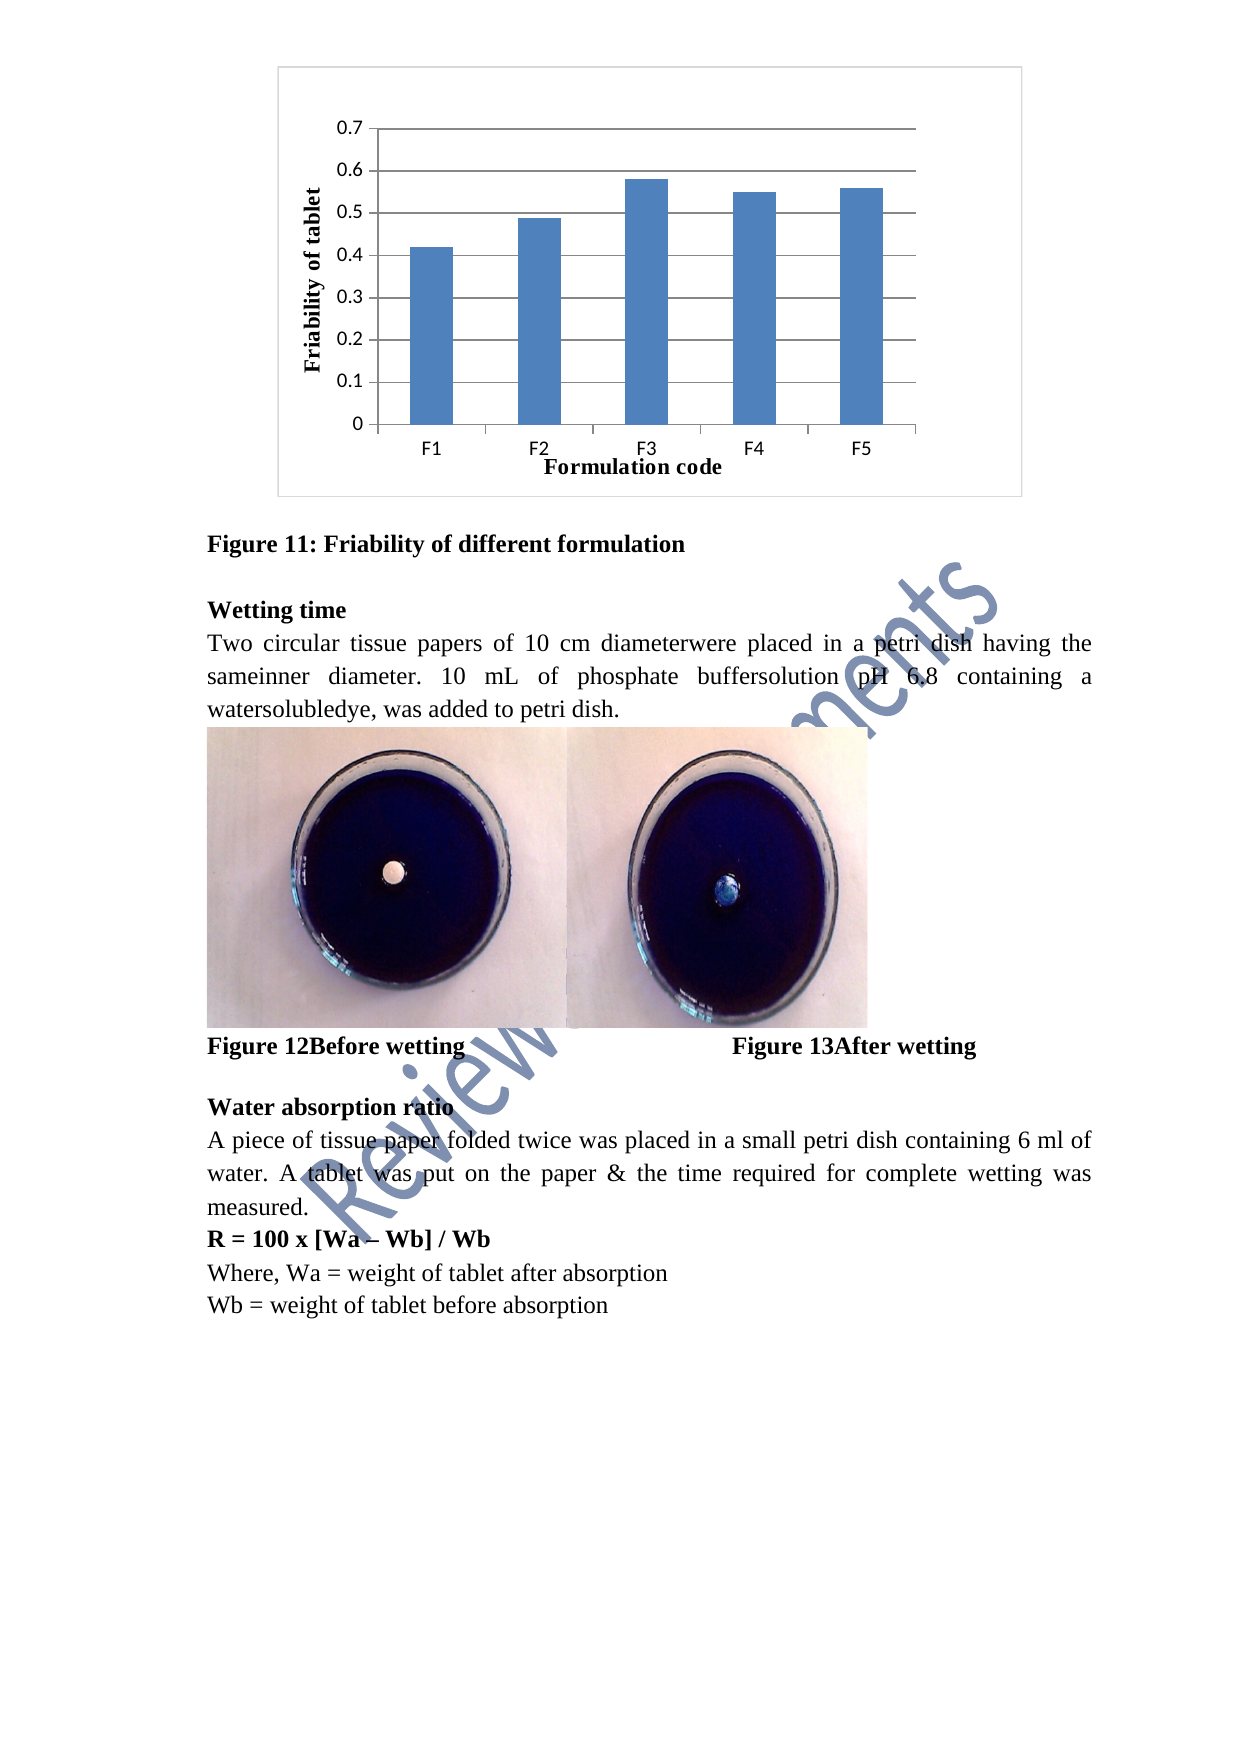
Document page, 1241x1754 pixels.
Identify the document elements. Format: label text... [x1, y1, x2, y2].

text Water absorption ratio [207, 1092, 1093, 1121]
text Figure 11: Friability of different formulation [207, 529, 1093, 558]
text Where, Wa = weight of tablet after absorption [207, 1258, 1093, 1286]
text Figure 12Before wetting Figure 13After wetting [207, 1031, 1093, 1060]
text R = 100 x [Wa – Wb] / Wb [207, 1224, 1093, 1253]
text A piece of tissue paper folded twice was placed in a small petri dish containing 6 ml of water. A tablet was put on the paper & the time required for complete wetting was measured. [207, 1126, 1093, 1220]
text Wb = weight of tablet before absorption [207, 1291, 1093, 1319]
picture [206, 727, 868, 1028]
text Wetting time [207, 595, 1093, 624]
text Two circular tissue papers of 10 cm diameterwere placed in a petri dish having the sameinner diameter. 10 mL of phosphate buffersolution pH 6.8 containing a watersolubledye, was added to petri dish. [207, 628, 1093, 723]
